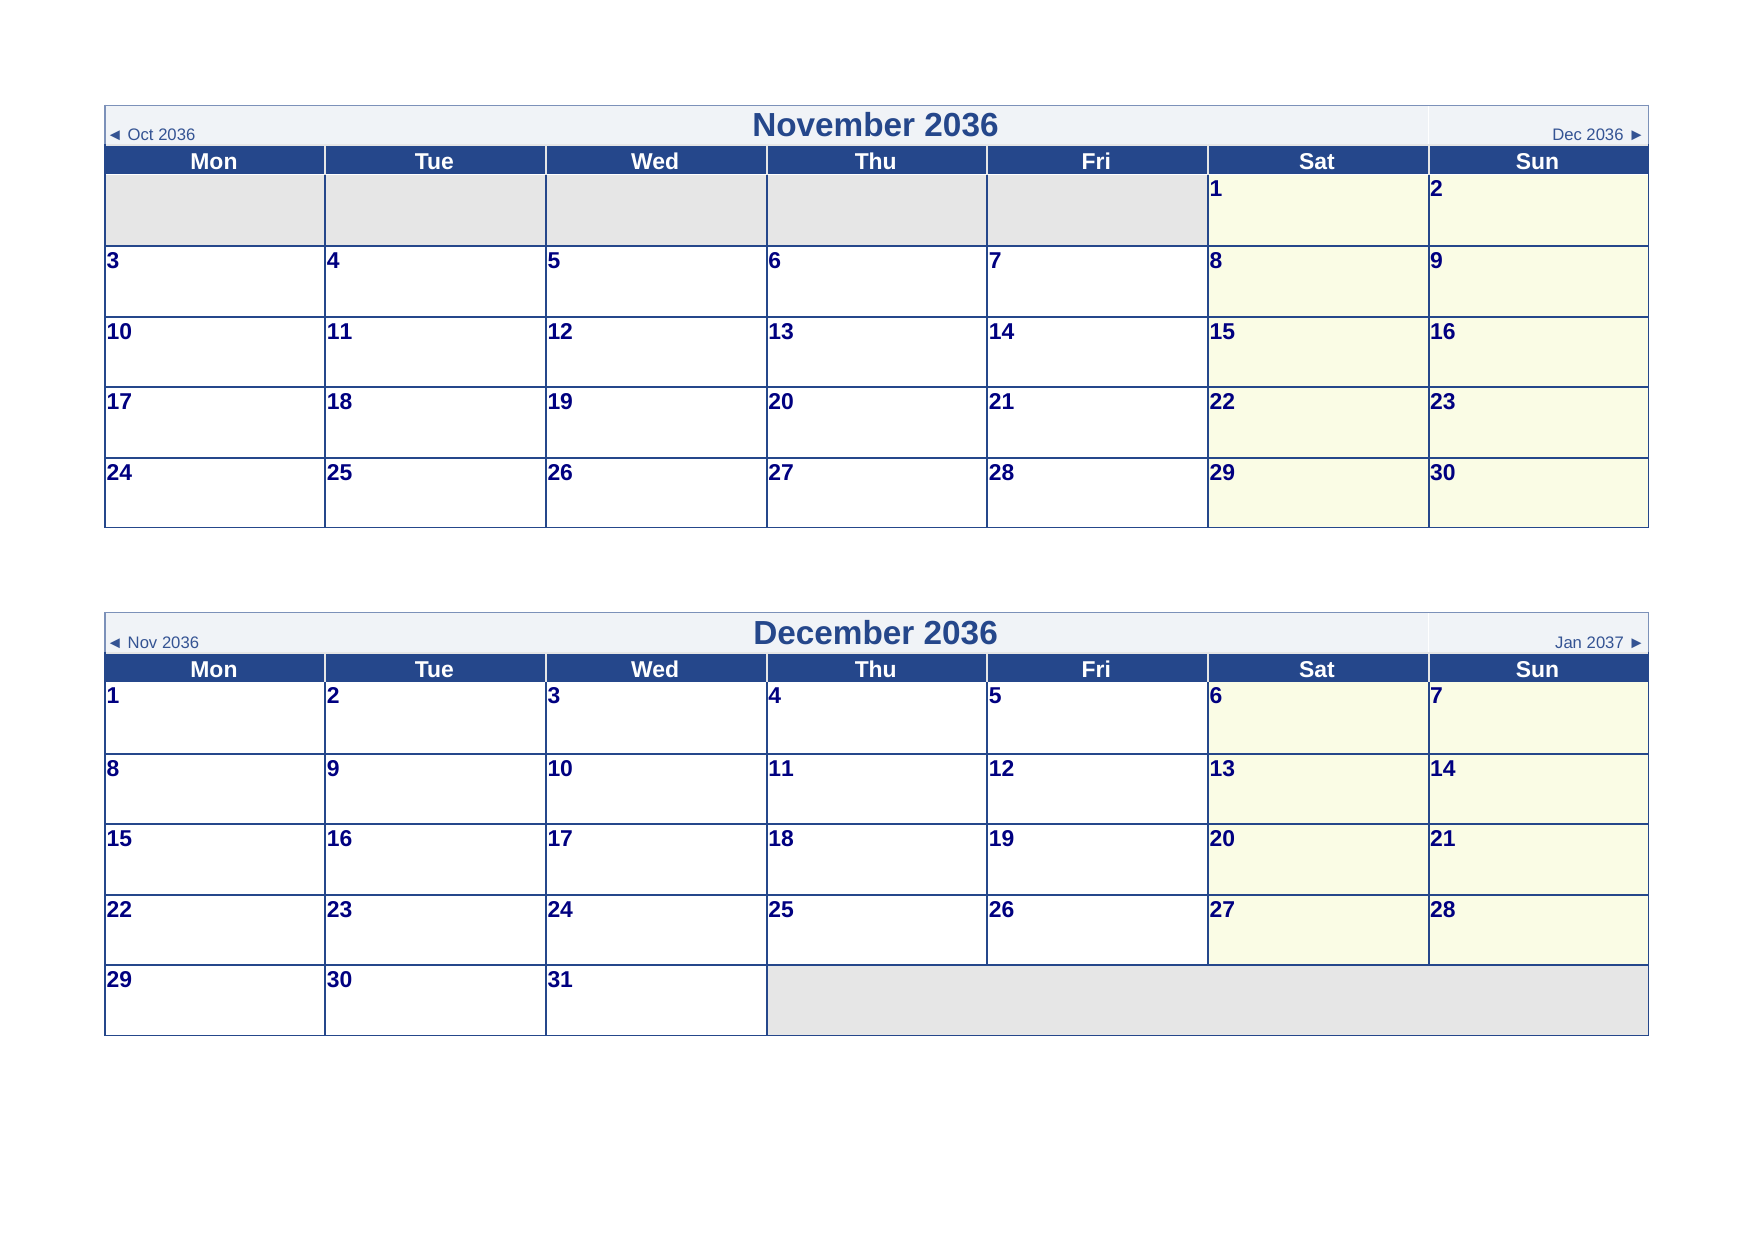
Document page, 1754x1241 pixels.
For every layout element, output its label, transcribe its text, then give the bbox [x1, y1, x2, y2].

table_cell Sat [1209, 654, 1428, 682]
table_cell 18 [768, 825, 986, 894]
table_cell Thu [768, 146, 986, 174]
table_cell [768, 175, 986, 245]
table_cell 9 [1430, 247, 1648, 316]
table_cell 14 [1430, 755, 1648, 823]
table_cell 2 [326, 682, 545, 753]
table_cell 22 [106, 896, 324, 964]
table_cell 11 [768, 755, 986, 823]
table_cell 12 [988, 755, 1207, 823]
table_header December 2036 [325, 613, 1428, 652]
table_cell 20 [1209, 825, 1428, 894]
table_header November 2036 [325, 106, 1428, 144]
table_cell 1 [106, 682, 324, 753]
table_cell 26 [547, 459, 766, 527]
table_cell [988, 175, 1207, 245]
table_cell 31 [547, 966, 766, 1035]
table_header Jan 2037 ► [1429, 613, 1648, 652]
table_cell 26 [988, 896, 1207, 964]
table_cell 19 [547, 388, 766, 457]
table_cell 23 [1430, 388, 1648, 457]
table_cell 7 [1430, 682, 1648, 753]
table_header Dec 2036 ► [1429, 106, 1648, 144]
table_cell [106, 175, 324, 245]
table_cell 4 [768, 682, 986, 753]
table_cell Tue [326, 146, 545, 174]
table_cell 10 [547, 755, 766, 823]
table_cell 27 [1209, 896, 1428, 964]
table_cell 16 [1430, 318, 1648, 386]
table_cell Sat [1209, 146, 1428, 174]
table_cell 17 [106, 388, 324, 457]
table_cell 7 [988, 247, 1207, 316]
table_cell 17 [547, 825, 766, 894]
table_cell 30 [326, 966, 545, 1035]
table_cell 29 [1209, 459, 1428, 527]
table_cell 28 [1430, 896, 1648, 964]
table_cell 21 [988, 388, 1207, 457]
table_cell Mon [106, 146, 324, 174]
table_cell Wed [547, 146, 766, 174]
table_cell Tue [326, 654, 545, 682]
table_cell 22 [1209, 388, 1428, 457]
table_cell [547, 175, 766, 245]
table_cell 3 [547, 682, 766, 753]
table_cell 28 [988, 459, 1207, 527]
table_cell 29 [106, 966, 324, 1035]
table_cell [768, 966, 1648, 1035]
table_cell 19 [988, 825, 1207, 894]
table_cell 27 [768, 459, 986, 527]
table_cell 14 [988, 318, 1207, 386]
table_cell 4 [326, 247, 545, 316]
table_cell 24 [106, 459, 324, 527]
table_cell Fri [988, 146, 1207, 174]
table_cell 9 [326, 755, 545, 823]
table_cell 25 [326, 459, 545, 527]
table_cell 15 [1209, 318, 1428, 386]
table_cell 20 [768, 388, 986, 457]
table_cell 5 [547, 247, 766, 316]
table_header ◄ Nov 2036 [106, 613, 325, 652]
table_cell Thu [768, 654, 986, 682]
table_cell Fri [988, 654, 1207, 682]
table_cell 23 [326, 896, 545, 964]
table_cell Sun [1430, 654, 1648, 682]
table_cell 12 [547, 318, 766, 386]
table_cell 30 [1430, 459, 1648, 527]
table_cell 15 [106, 825, 324, 894]
table_header ◄ Oct 2036 [106, 106, 325, 144]
table_cell [326, 175, 545, 245]
table_cell 24 [547, 896, 766, 964]
table_cell 10 [106, 318, 324, 386]
table_cell 8 [106, 755, 324, 823]
table_cell 11 [326, 318, 545, 386]
table_cell 8 [1209, 247, 1428, 316]
table_cell 6 [1209, 682, 1428, 753]
table_cell 1 [1209, 175, 1428, 245]
table_cell Mon [106, 654, 324, 682]
table_cell 25 [768, 896, 986, 964]
table_cell 18 [326, 388, 545, 457]
table_cell 16 [326, 825, 545, 894]
table_cell 21 [1430, 825, 1648, 894]
table_cell 13 [1209, 755, 1428, 823]
table_cell 2 [1430, 175, 1648, 245]
table_cell 3 [106, 247, 324, 316]
table_cell 5 [988, 682, 1207, 753]
table_cell Wed [547, 654, 766, 682]
table_cell 13 [768, 318, 986, 386]
table_cell 6 [768, 247, 986, 316]
table_cell Sun [1430, 146, 1648, 174]
